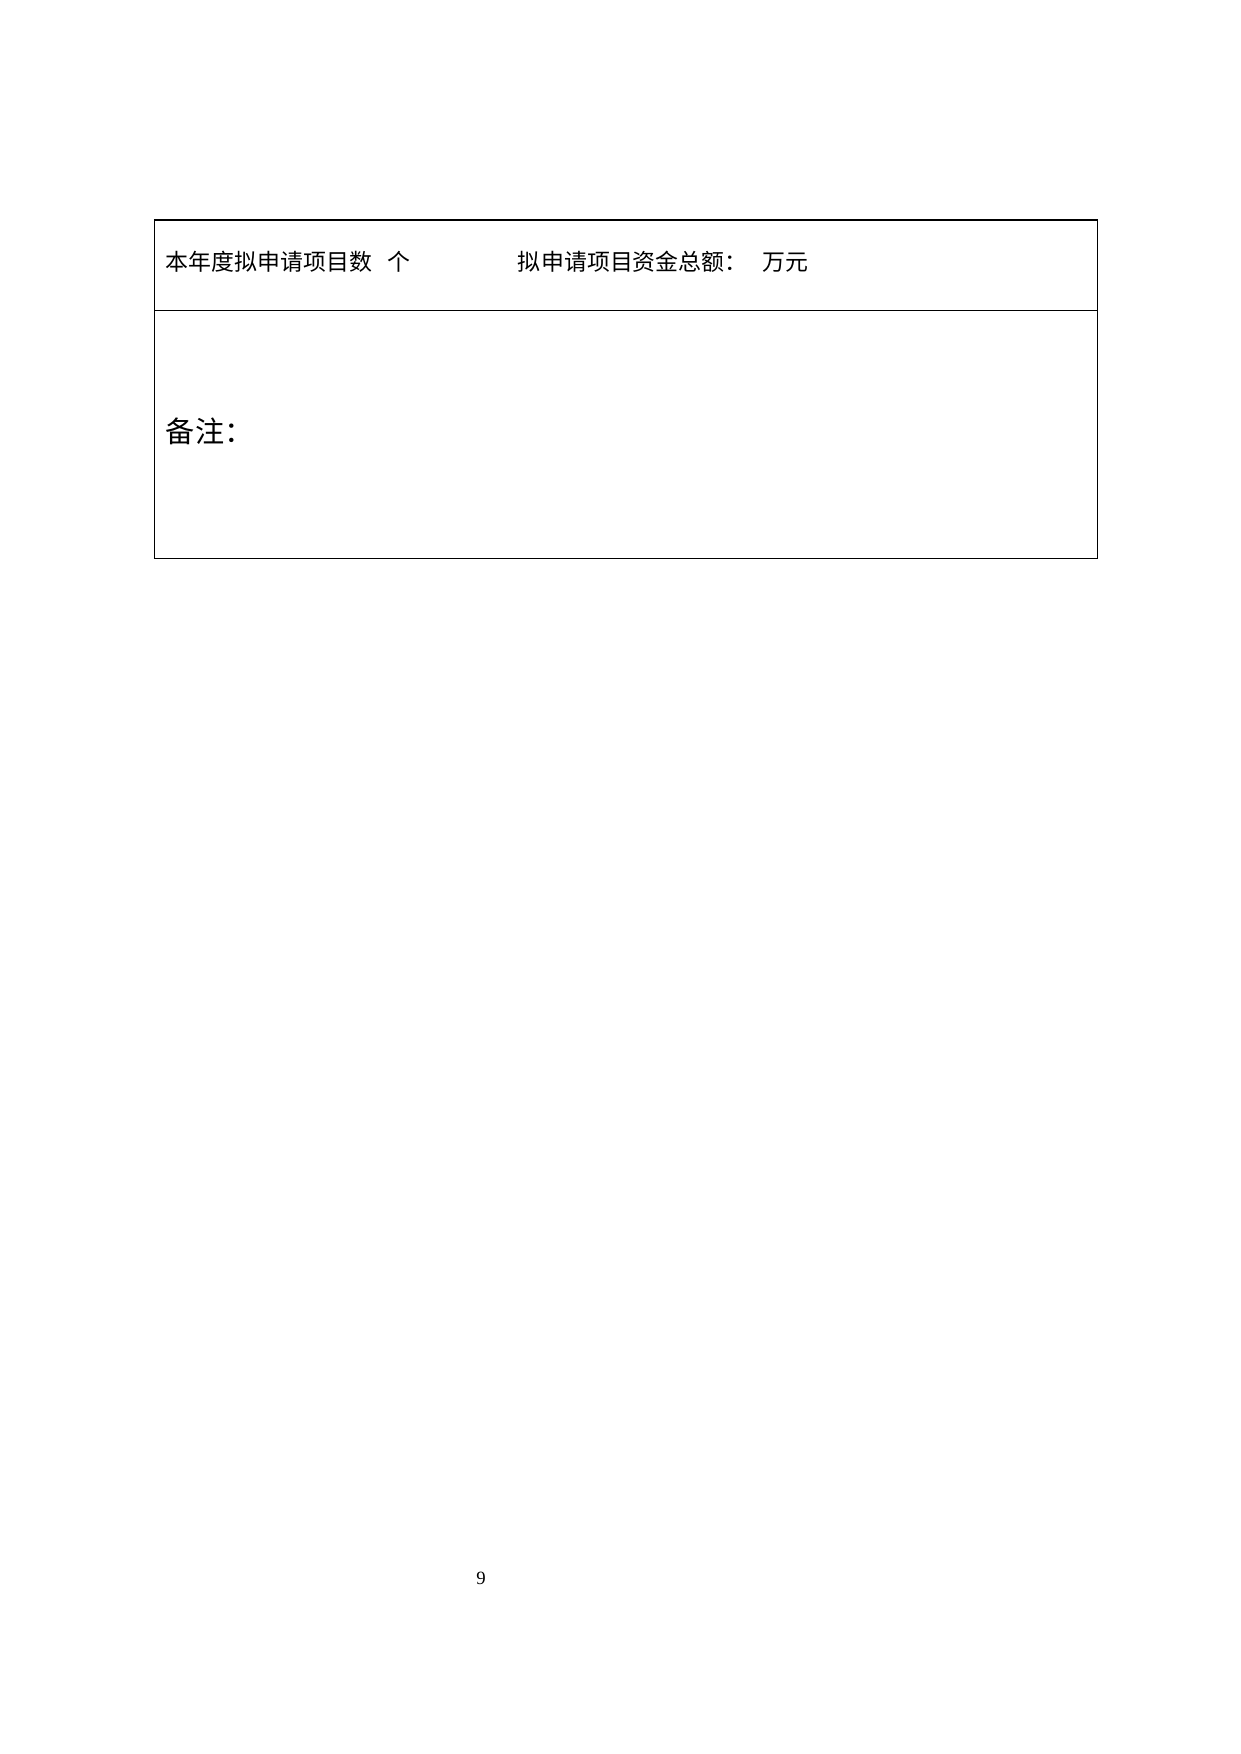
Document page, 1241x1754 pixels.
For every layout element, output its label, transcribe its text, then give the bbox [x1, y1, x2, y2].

table_cell 备注： [155, 311, 1097, 558]
table_cell 本年度拟申请项目数 个 拟申请项目资金总额： 万元 [155, 221, 1097, 310]
